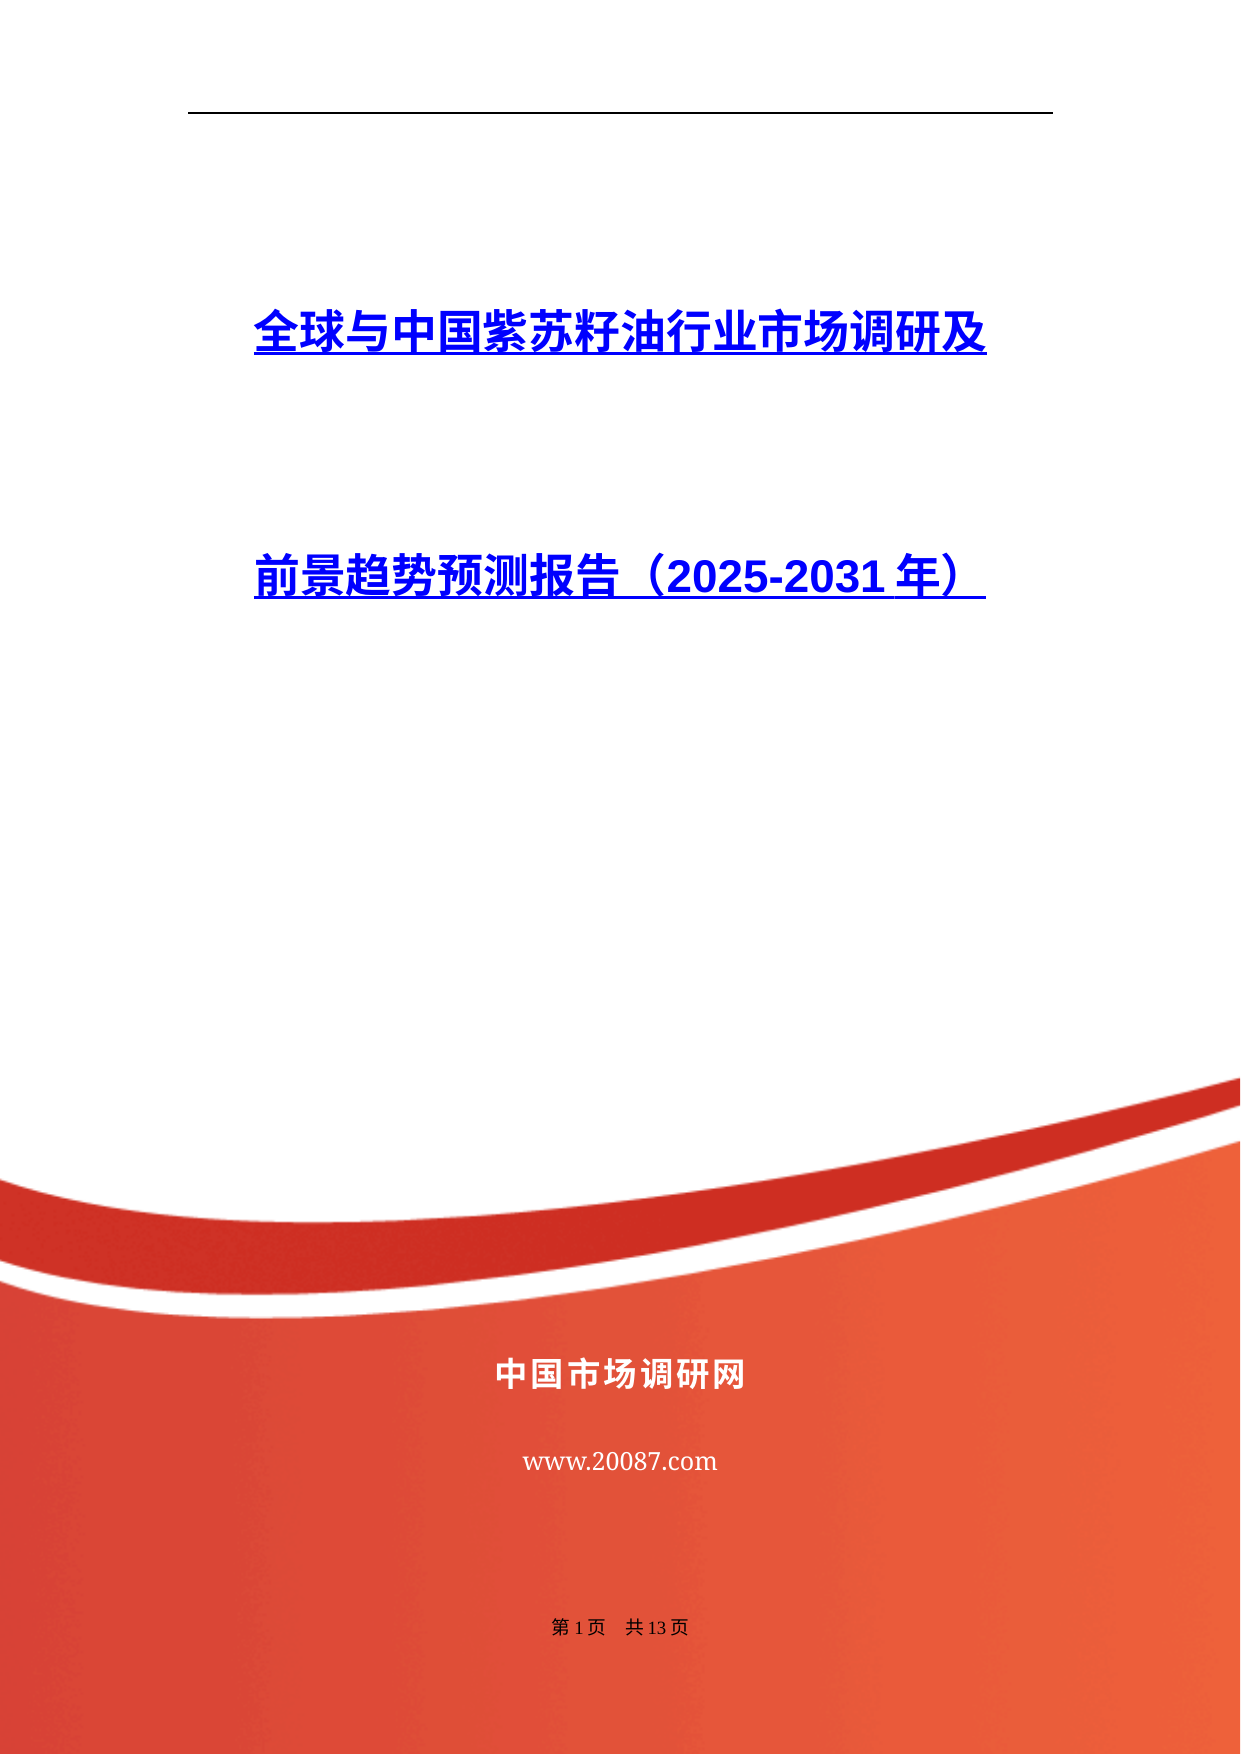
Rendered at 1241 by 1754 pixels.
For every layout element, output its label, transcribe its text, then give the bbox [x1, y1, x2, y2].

text www.20087.com [187, 1428, 1053, 1493]
picture [0, 1006, 1241, 1754]
table_header 全球与中国紫苏籽油行业市场调研及前景趋势预测报告（2025-2031年） [188, 207, 1053, 773]
subtitle 中国市场调研网 [187, 1339, 1053, 1404]
